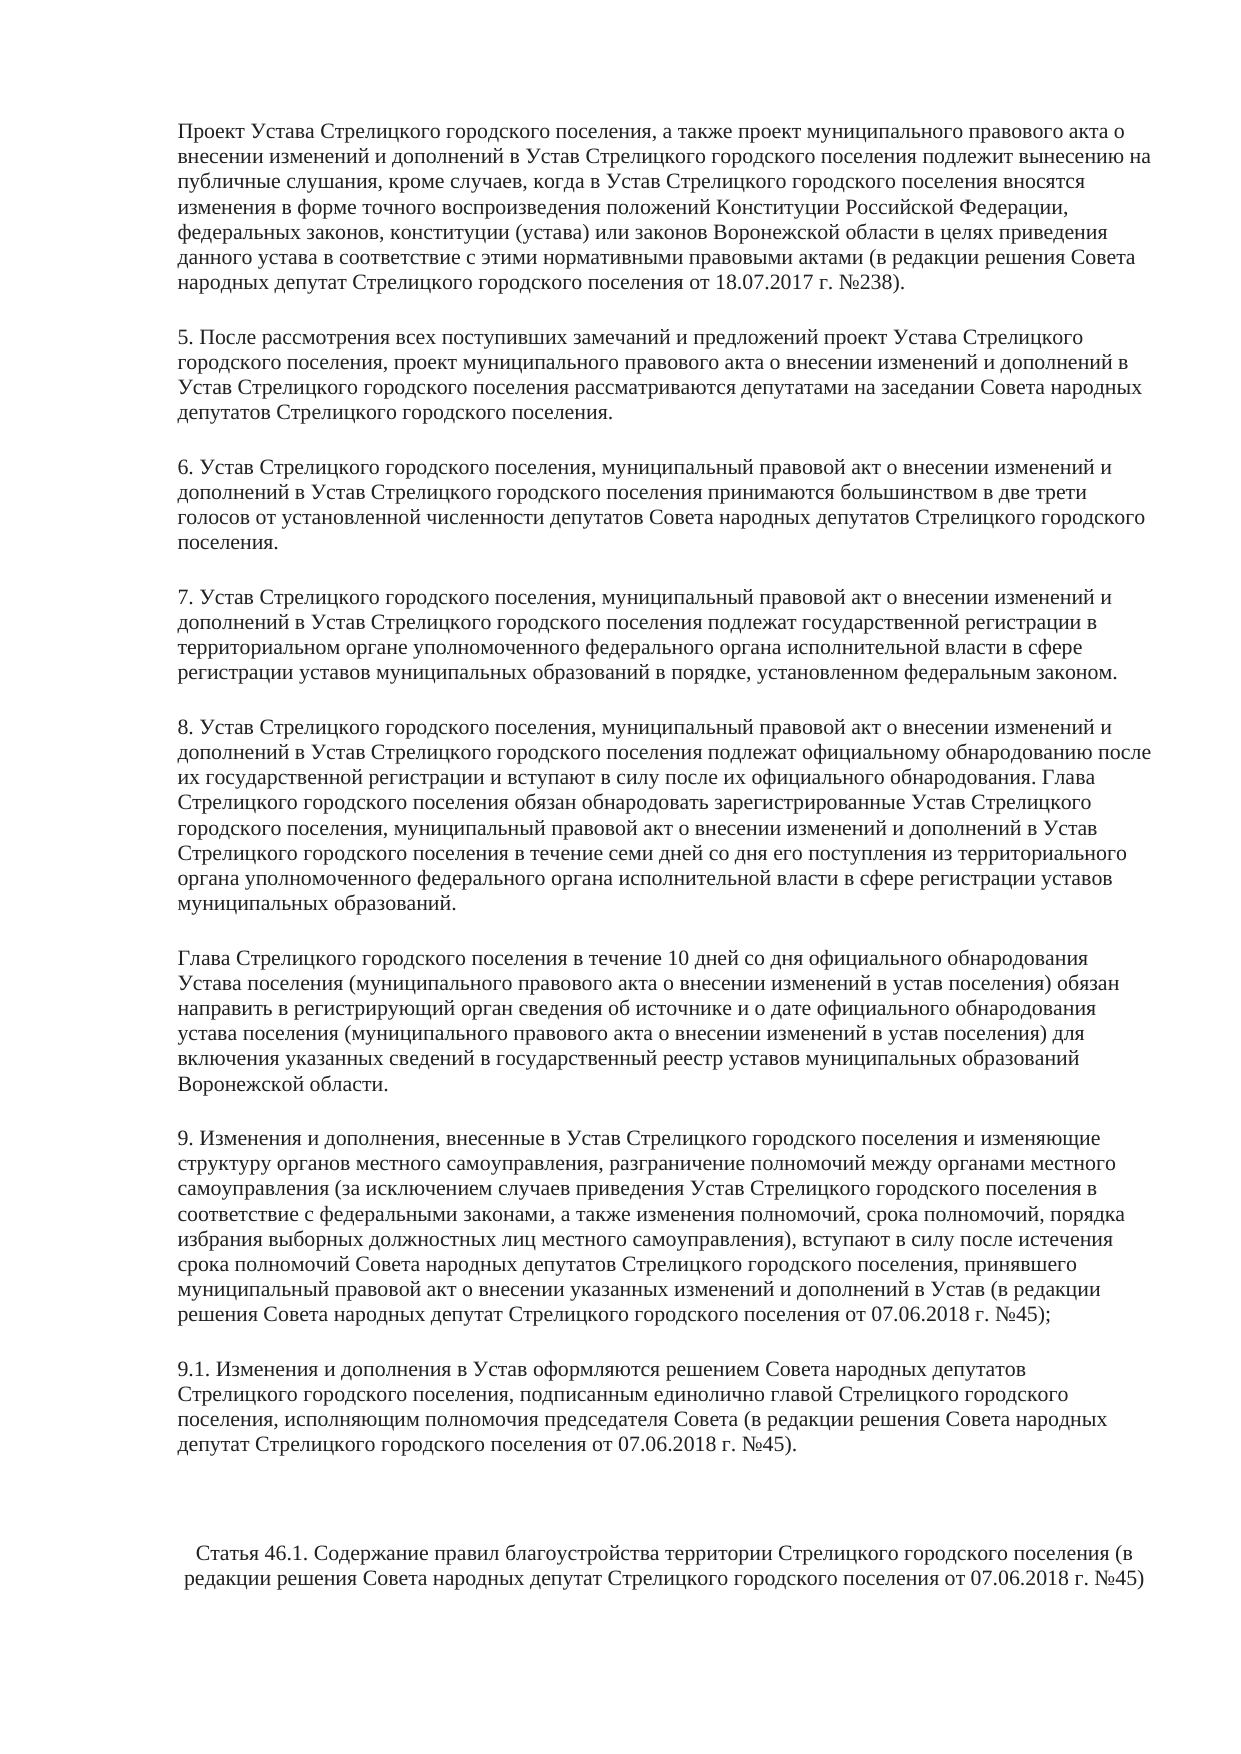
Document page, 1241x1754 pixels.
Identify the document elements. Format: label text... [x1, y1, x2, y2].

text 8. Устав Стрелицкого городского поселения, муниципальный правовой акт о внесении изменений и дополнений в Устав Стрелицкого городского поселения подлежат официальному обнародованию после их государственной регистрации и вступают в силу после их официального обнародования. Глава Стрелицкого городского поселения обязан обнародовать зарегистрированные Устав Стрелицкого городского поселения, муниципальный правовой акт о внесении изменений и дополнений в Устав Стрелицкого городского поселения в течение семи дней со дня его поступления из территориального органа уполномоченного федерального органа исполнительной власти в сфере регистрации уставов муниципальных образований. [177, 714, 1152, 915]
text Проект Устава Стрелицкого городского поселения, а также проект муниципального правового акта о внесении изменений и дополнений в Устав Стрелицкого городского поселения подлежит вынесению на публичные слушания, кроме случаев, когда в Устав Стрелицкого городского поселения вносятся изменения в форме точного воспроизведения положений Конституции Российской Федерации, федеральных законов, конституции (устава) или законов Воронежской области в целях приведения данного устава в соответствие с этими нормативными правовыми актами (в редакции решения Совета народных депутат Стрелицкого городского поселения от 18.07.2017 г. №238). [177, 118, 1152, 294]
text 9. Изменения и дополнения, внесенные в Устав Стрелицкого городского поселения и изменяющие структуру органов местного самоуправления, разграничение полномочий между органами местного самоуправления (за исключением случаев приведения Устав Стрелицкого городского поселения в соответствие с федеральными законами, а также изменения полномочий, срока полномочий, порядка избрания выборных должностных лиц местного самоуправления), вступают в силу после истечения срока полномочий Совета народных депутатов Стрелицкого городского поселения, принявшего муниципальный правовой акт о внесении указанных изменений и дополнений в Устав (в редакции решения Совета народных депутат Стрелицкого городского поселения от 07.06.2018 г. №45); [177, 1125, 1152, 1327]
text 5. После рассмотрения всех поступивших замечаний и предложений проект Устава Стрелицкого городского поселения, проект муниципального правового акта о внесении изменений и дополнений в Устав Стрелицкого городского поселения рассматриваются депутатами на заседании Совета народных депутатов Стрелицкого городского поселения. [177, 324, 1152, 424]
text Глава Стрелицкого городского поселения в течение 10 дней со дня официального обнародования Устава поселения (муниципального правового акта о внесении изменений в устав поселения) обязан направить в регистрирующий орган сведения об источнике и о дате официального обнародования устава поселения (муниципального правового акта о внесении изменений в устав поселения) для включения указанных сведений в государственный реестр уставов муниципальных образований Воронежской области. [177, 944, 1152, 1096]
text 9.1. Изменения и дополнения в Устав оформляются решением Совета народных депутатов Стрелицкого городского поселения, подписанным единолично главой Стрелицкого городского поселения, исполняющим полномочия председателя Совета (в редакции решения Совета народных депутат Стрелицкого городского поселения от 07.06.2018 г. №45). [177, 1356, 1152, 1457]
text Статья 46.1. Содержание правил благоустройства территории Стрелицкого городского поселения (в редакции решения Совета народных депутат Стрелицкого городского поселения от 07.06.2018 г. №45) [177, 1540, 1152, 1591]
text 6. Устав Стрелицкого городского поселения, муниципальный правовой акт о внесении изменений и дополнений в Устав Стрелицкого городского поселения принимаются большинством в две трети голосов от установленной численности депутатов Совета народных депутатов Стрелицкого городского поселения. [177, 454, 1152, 554]
text 7. Устав Стрелицкого городского поселения, муниципальный правовой акт о внесении изменений и дополнений в Устав Стрелицкого городского поселения подлежат государственной регистрации в территориальном органе уполномоченного федерального органа исполнительной власти в сфере регистрации уставов муниципальных образований в порядке, установленном федеральным законом. [177, 584, 1152, 684]
